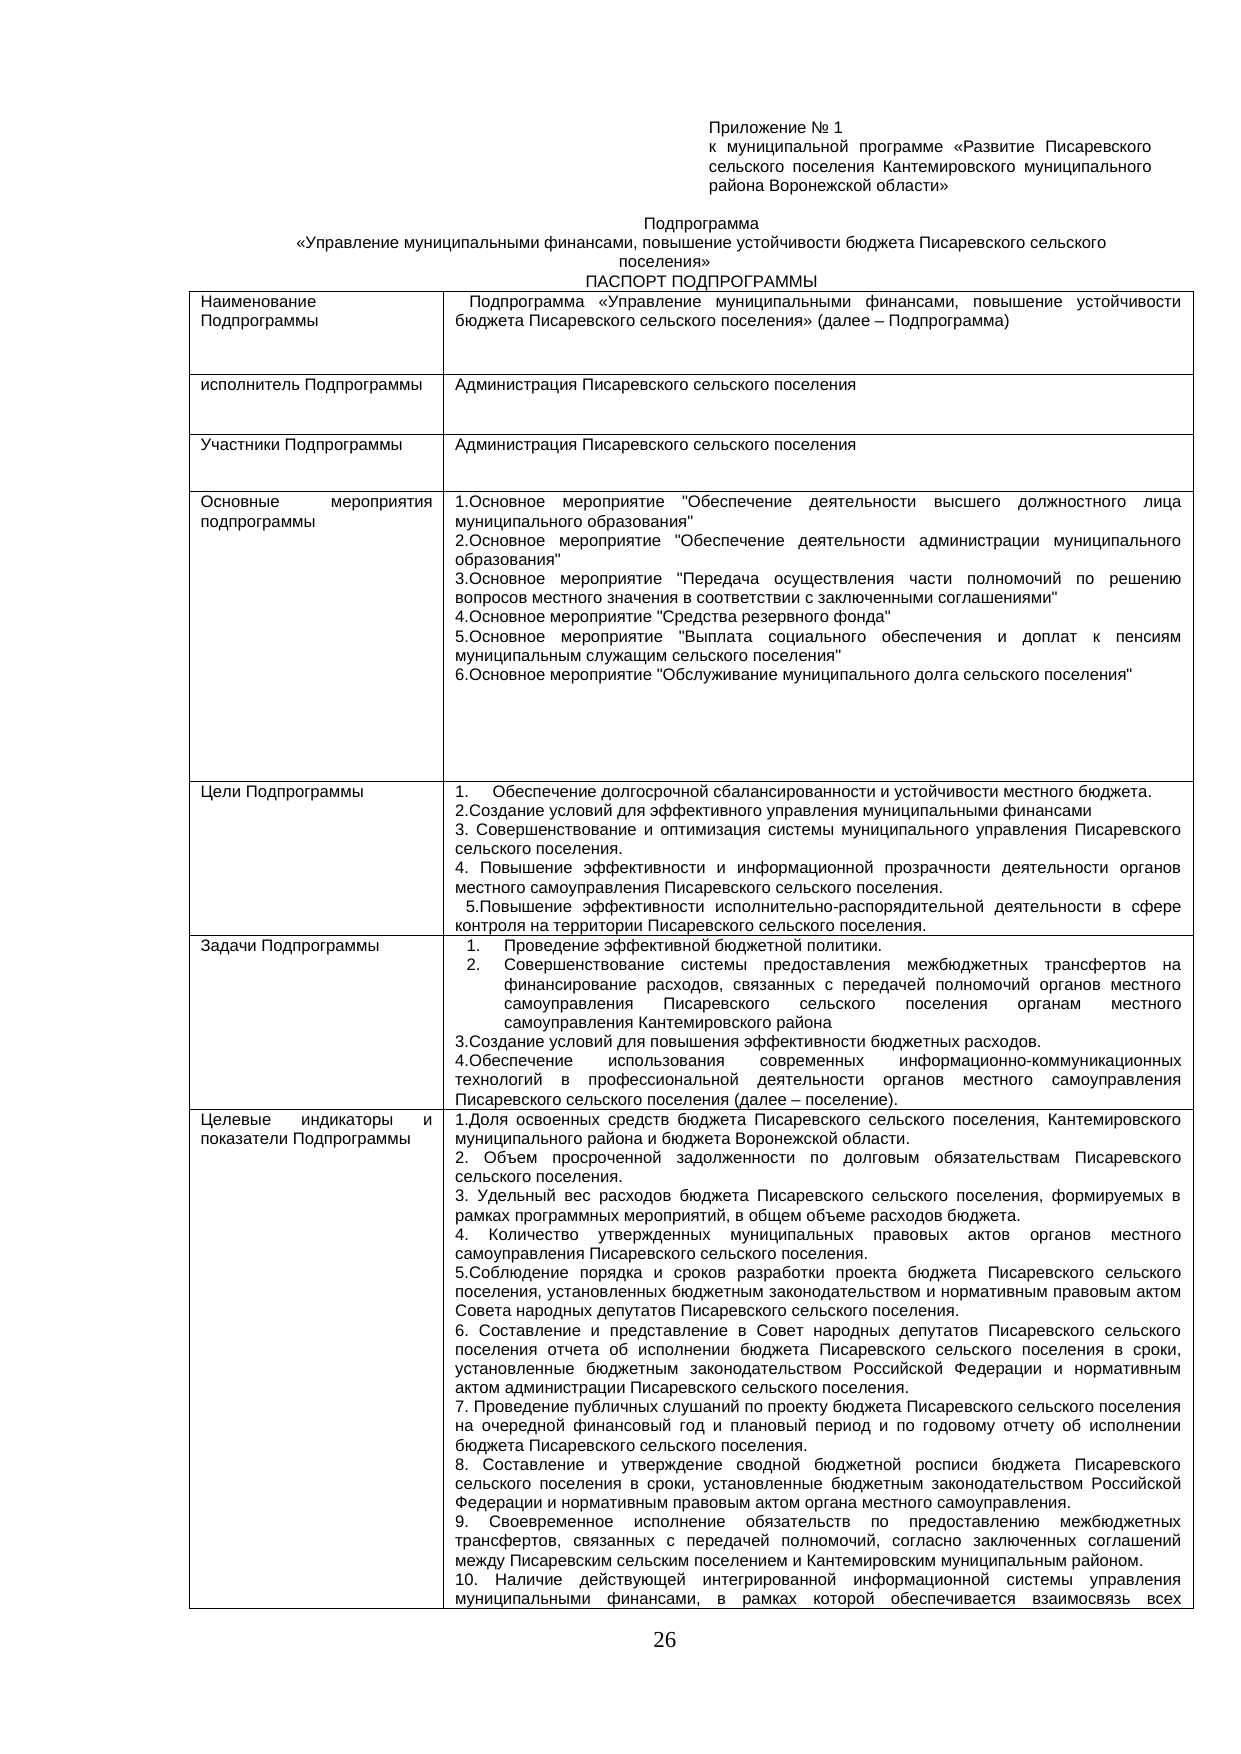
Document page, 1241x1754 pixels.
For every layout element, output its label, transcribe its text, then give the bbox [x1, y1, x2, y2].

table_cell Администрация Писаревского сельского поселения [444, 435, 1193, 491]
text Приложение № 1 [709, 118, 1152, 137]
table_cell исполнитель Подпрограммы [190, 375, 443, 434]
table_cell Цели Подпрограммы [190, 782, 443, 935]
table_header Подпрограмма «Управление муниципальными финансами, повышение устойчивости бюджета Писаревского сельского поселения» (далее – Подпрограмма) [444, 292, 1193, 374]
text ПАСПОРТ ПОДПРОГРАММЫ [177, 271, 1152, 291]
text Подпрограмма [177, 214, 1152, 233]
table_cell Обеспечение долгосрочной сбалансированности и устойчивости местного бюджета. 2.Создание условий для эффективного управления муниципальными финансами 3. Совершенствование и оптимизация системы муниципального управления Писаревского сельского поселения. 4. Повышение эффективности и информационной прозрачности деятельности органов местного самоуправления Писаревского сельского поселения. 5.Повышение эффективности исполнительно-распорядительной деятельности в сфере контроля на территории Писаревского сельского поселения. [444, 782, 1193, 935]
table_header Наименование Подпрограммы [190, 292, 443, 374]
table_cell Участники Подпрограммы [190, 435, 443, 491]
table_cell Основные мероприятия подпрограммы [190, 492, 443, 781]
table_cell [190, 1110, 443, 1608]
table_cell Проведение эффективной бюджетной политики. Совершенствование системы предоставления межбюджетных трансфертов на финансирование расходов, связанных с передачей полномочий органов местного самоуправления Писаревского сельского поселения органам местного самоуправления Кантемировского района 3.Создание условий для повышения эффективности бюджетных расходов. 4.Обеспечение использования современных информационно-коммуникационных технологий в профессиональной деятельности органов местного самоуправления Писаревского сельского поселения (далее – поселение). [444, 936, 1193, 1108]
table_cell Задачи Подпрограммы [190, 936, 443, 1108]
text к муниципальной программе «Развитие Писаревского сельского поселения Кантемировского муниципального района Воронежской области» [709, 137, 1152, 195]
table_cell Администрация Писаревского сельского поселения [444, 375, 1193, 434]
text «Управление муниципальными финансами, повышение устойчивости бюджета Писаревского сельского поселения» [177, 233, 1152, 271]
table_cell 1.Основное мероприятие "Обеспечение деятельности высшего должностного лица муниципального образования" 2.Основное мероприятие "Обеспечение деятельности администрации муниципального образования" 3.Основное мероприятие "Передача осуществления части полномочий по решению вопросов местного значения в соответствии с заключенными соглашениями" 4.Основное мероприятие "Средства резервного фонда" 5.Основное мероприятие "Выплата социального обеспечения и доплат к пенсиям муниципальным служащим сельского поселения" 6.Основное мероприятие "Обслуживание муниципального долга сельского поселения" [444, 492, 1193, 781]
